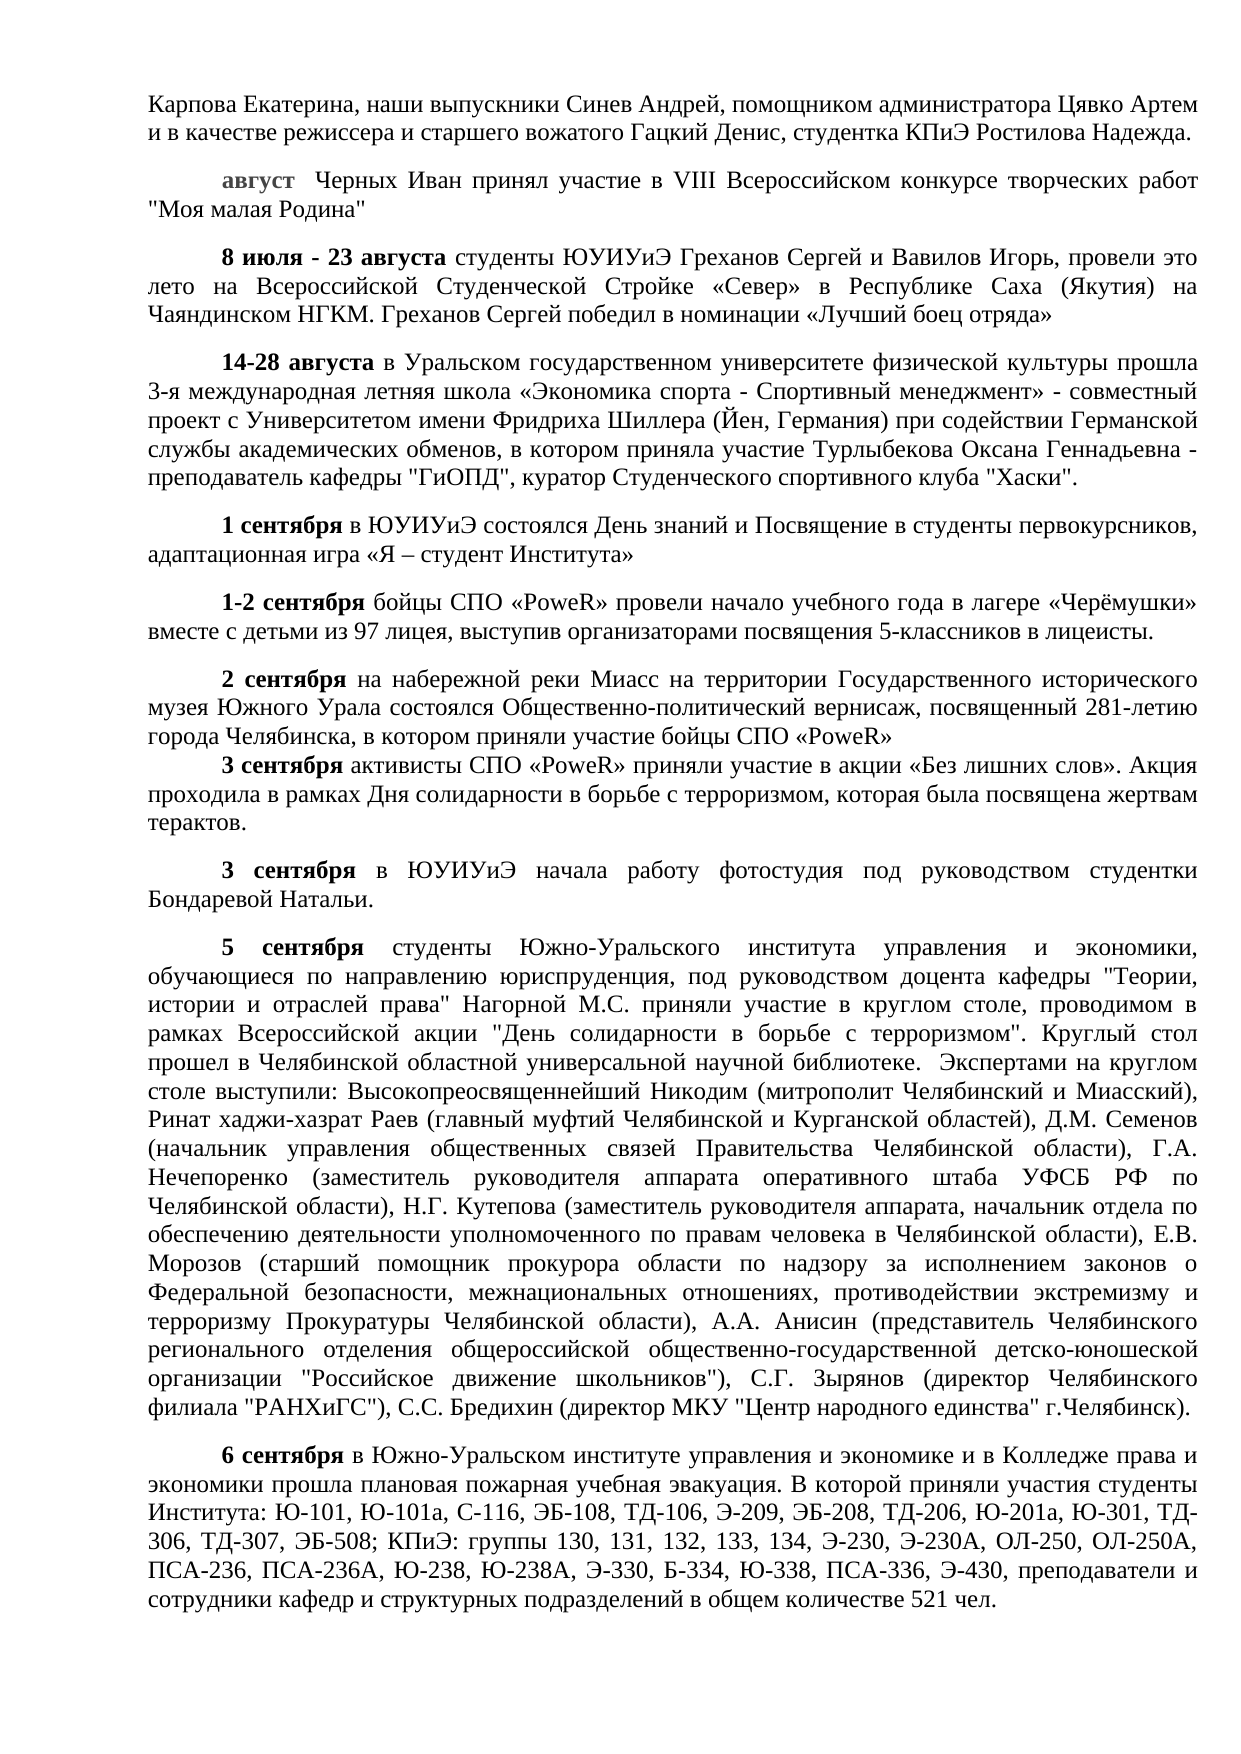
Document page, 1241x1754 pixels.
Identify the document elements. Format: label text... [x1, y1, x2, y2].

text 1 сентября в ЮУИУиЭ состоялся День знаний и Посвящение в студенты первокурсников, адаптационная игра «Я – студент Института» [148, 510, 1199, 568]
text август Черных Иван принял участие в VIII Всероссийском конкурсе творческих работ "Моя малая Родина" [148, 165, 1199, 223]
text 8 июля - 23 августа студенты ЮУИУиЭ Греханов Сергей и Вавилов Игорь, провели это лето на Всероссийской Студенческой Стройке «Север» в Республике Саха (Якутия) на Чаяндинском НГКМ. Греханов Сергей победил в номинации «Лучший боец отряда» [148, 242, 1199, 328]
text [148, 89, 1199, 146]
text 3 сентября активисты СПО «PoweR» приняли участие в акции «Без лишних слов». Акция проходила в рамках Дня солидарности в борьбе с терроризмом, которая была посвящена жертвам терактов. [148, 750, 1199, 836]
text 6 сентября в Южно-Уральском институте управления и экономике и в Колледже права и экономики прошла плановая пожарная учебная эвакуация. В которой приняли участия студенты Института: Ю-101, Ю-101а, С-116, ЭБ-108, ТД-106, Э-209, ЭБ-208, ТД-206, Ю-201а, Ю-301, ТД-306, ТД-307, ЭБ-508; КПиЭ: группы 130, 131, 132, 133, 134, Э-230, Э-230А, ОЛ-250, ОЛ-250А, ПСА-236, ПСА-236А, Ю-238, Ю-238А, Э-330, Б-334, Ю-338, ПСА-336, Э-430, преподаватели и сотрудники кафедр и структурных подразделений в общем количестве 521 чел. [148, 1440, 1199, 1612]
text 5 сентября студенты Южно-Уральского института управления и экономики, обучающиеся по направлению юриспруденция, под руководством доцента кафедры "Теории, истории и отраслей права" Нагорной М.С. приняли участие в круглом столе, проводимом в рамках Всероссийской акции "День солидарности в борьбе с терроризмом". Круглый стол прошел в Челябинской областной универсальной научной библиотеке. Экспертами на круглом столе выступили: Высокопреосвященнейший Никодим (митрополит Челябинский и Миасский), Ринат хаджи-хазрат Раев (главный муфтий Челябинской и Курганской областей), Д.М. Семенов (начальник управления общественных связей Правительства Челябинской области), Г.А. Нечепоренко (заместитель руководителя аппарата оперативного штаба УФСБ РФ по Челябинской области), Н.Г. Кутепова (заместитель руководителя аппарата, начальник отдела по обеспечению деятельности уполномоченного по правам человека в Челябинской области), Е.В. Морозов (старший помощник прокурора области по надзору за исполнением законов о Федеральной безопасности, межнациональных отношениях, противодействии экстремизму и терроризму Прокуратуры Челябинской области), А.А. Анисин (представитель Челябинского регионального отделения общероссийской общественно-государственной детско-юношеской организации "Российское движение школьников"), С.Г. Зырянов (директор Челябинского филиала "РАНХиГС"), С.С. Бредихин (директор МКУ "Центр народного единства" г.Челябинск). [148, 932, 1199, 1421]
text 14-28 августа в Уральском государственном университете физической культуры прошла 3-я международная летняя школа «Экономика спорта - Спортивный менеджмент» - совместный проект с Университетом имени Фридриха Шиллера (Йен, Германия) при содействии Германской службы академических обменов, в котором приняла участие Турлыбекова Оксана Геннадьевна - преподаватель кафедры "ГиОПД", куратор Студенческого спортивного клуба "Хаски". [148, 347, 1199, 491]
text 2 сентября на набережной реки Миасс на территории Государственного исторического музея Южного Урала состоялся Общественно-политический вернисаж, посвященный 281-летию города Челябинска, в котором приняли участие бойцы СПО «PoweR» [148, 664, 1199, 750]
text 1-2 сентября бойцы СПО «PoweR» провели начало учебного года в лагере «Черёмушки» вместе с детьми из 97 лицея, выступив организаторами посвящения 5-классников в лицеисты. [148, 587, 1199, 644]
text 3 сентября в ЮУИУиЭ начала работу фотостудия под руководством студентки Бондаревой Натальи. [148, 855, 1199, 913]
